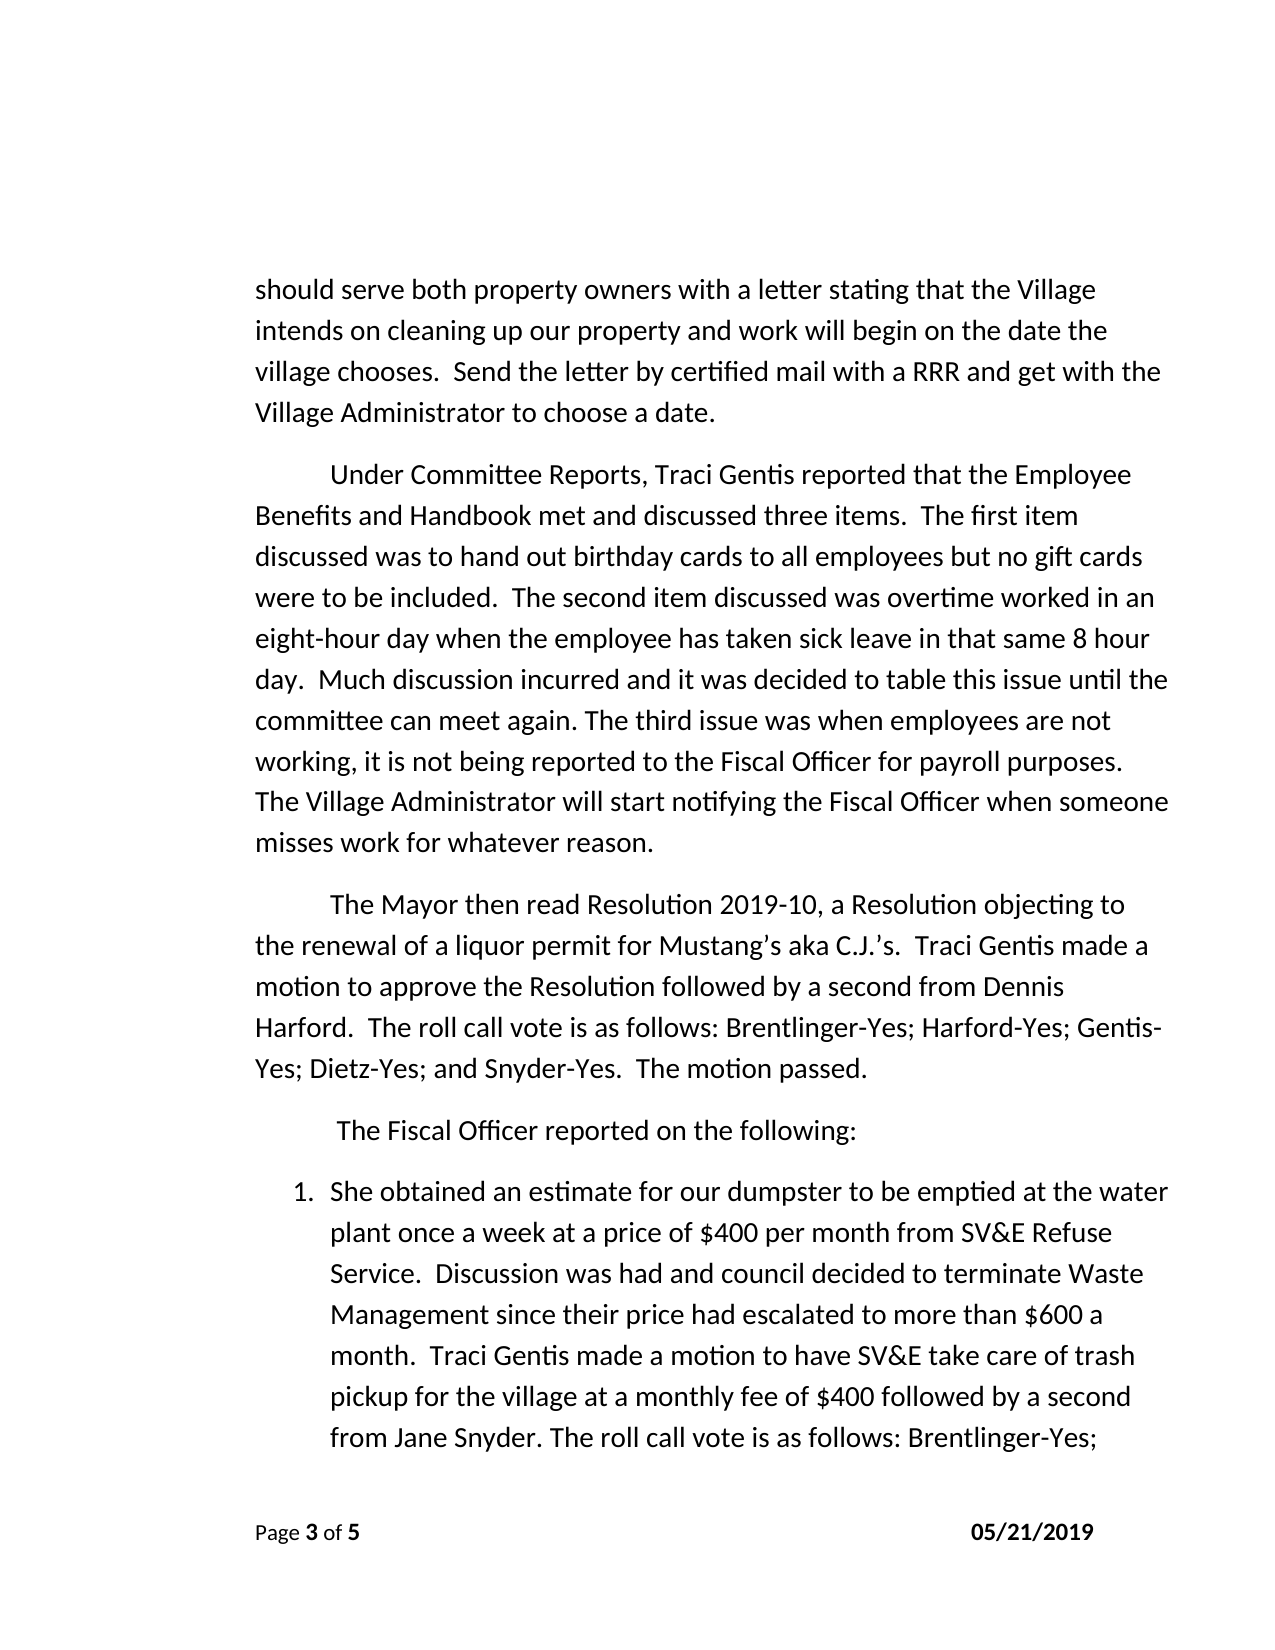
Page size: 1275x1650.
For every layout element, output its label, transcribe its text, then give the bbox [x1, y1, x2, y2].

text Under Committee Reports, Traci Gentis reported that the Employee Benefits and Handbook met and discussed three items. The first item discussed was to hand out birthday cards to all employees but no gift cards were to be included. The second item discussed was overtime worked in an eight-hour day when the employee has taken sick leave in that same 8 hour day. Much discussion incurred and it was decided to table this issue until the committee can meet again. The third issue was when employees are not working, it is not being reported to the Fiscal Officer for payroll purposes. The Village Administrator will start notifying the Fiscal Officer when someone misses work for whatever reason. [255, 456, 1170, 860]
text The Fiscal Officer reported on the following: [255, 1112, 1170, 1147]
text The Mayor then read Resolution 2019-10, a Resolution objecting to the renewal of a liquor permit for Mustang’s aka C.J.’s. Traci Gentis made a motion to approve the Resolution followed by a second from Dennis Harford. The roll call vote is as follows: Brentlinger-Yes; Harford-Yes; Gentis-Yes; Dietz-Yes; and Snyder-Yes. The motion passed. [255, 886, 1170, 1086]
